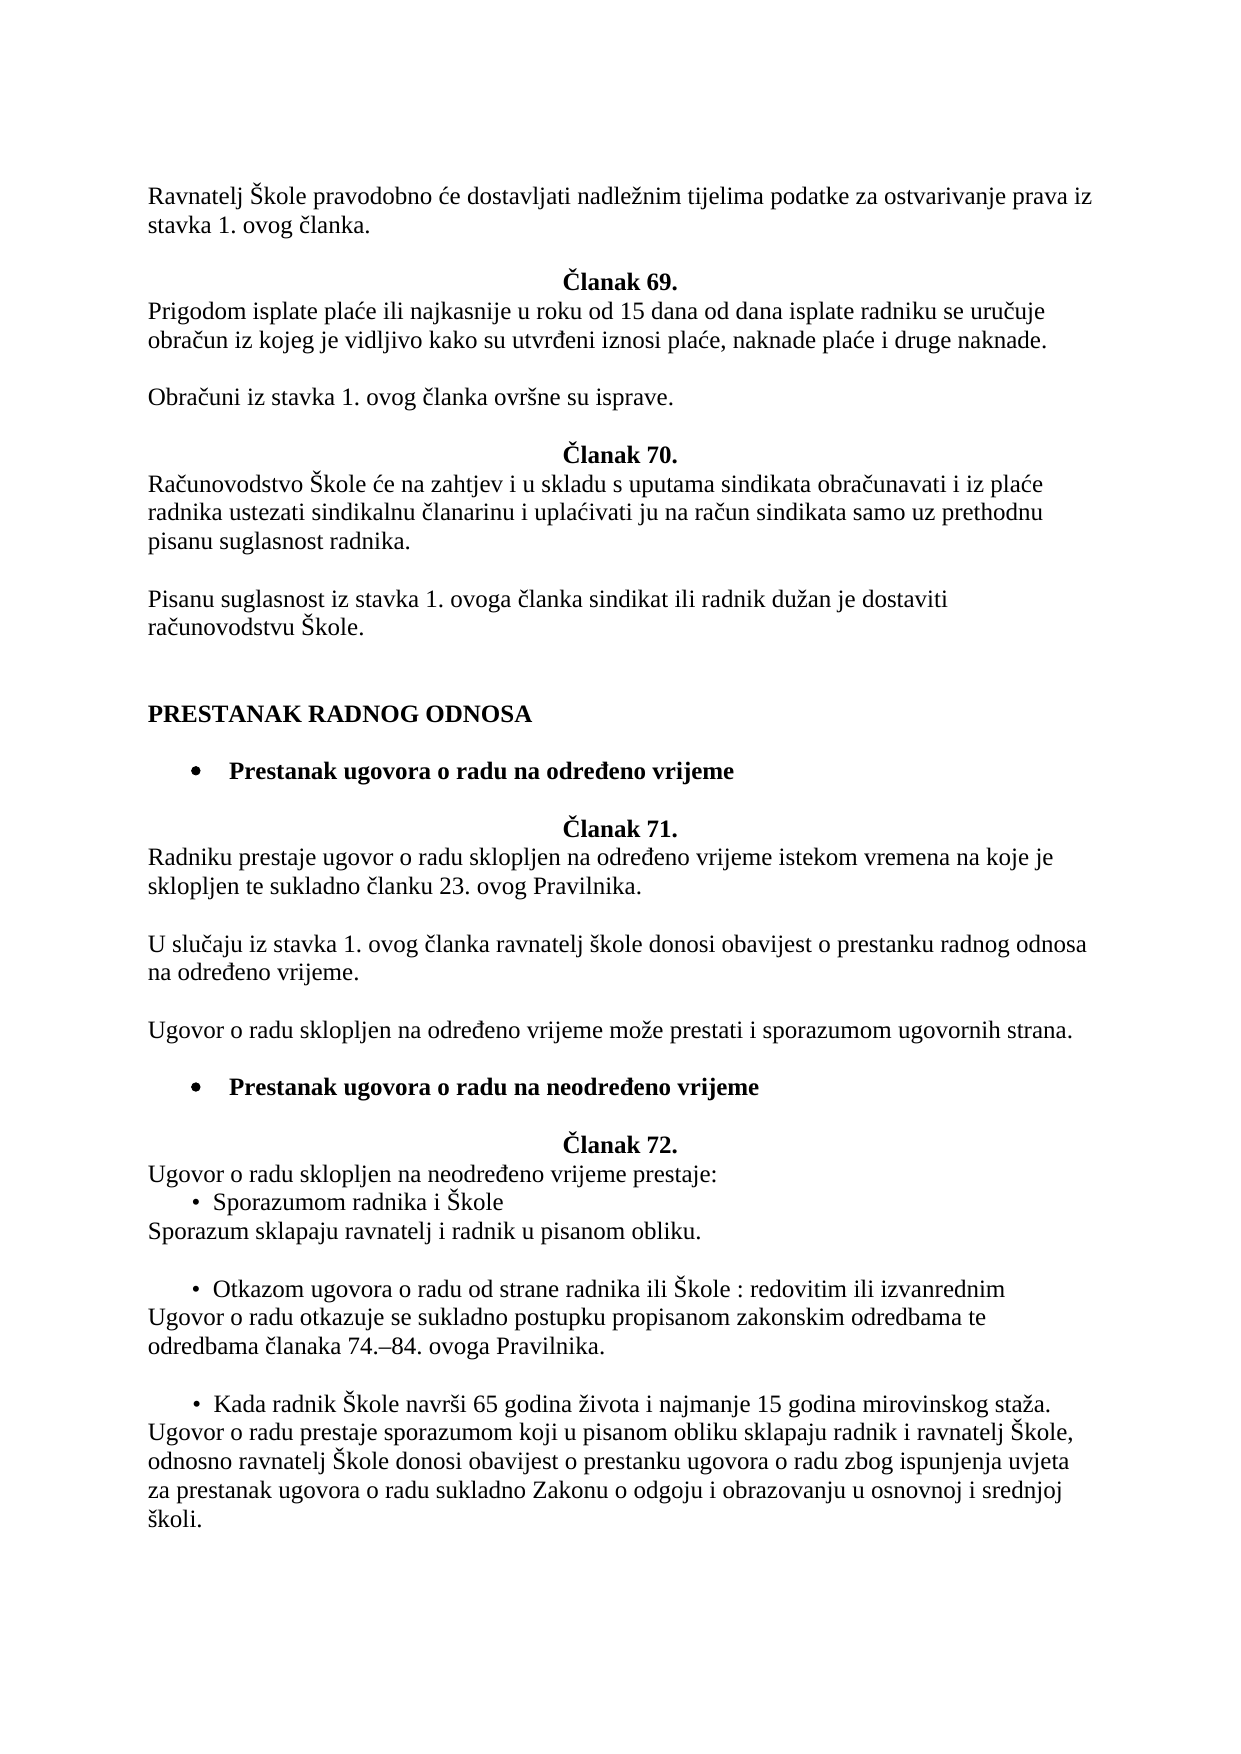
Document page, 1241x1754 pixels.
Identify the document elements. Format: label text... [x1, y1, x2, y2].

list Prestanak ugovora o radu na neodređeno vrijeme [191, 1072, 1093, 1101]
text Pisanu suglasnost iz stavka 1. ovoga članka sindikat ili radnik dužan je dostaviti računovodstvu Škole. [148, 584, 1093, 641]
text Radniku prestaje ugovor o radu sklopljen na određeno vrijeme istekom vremena na koje je sklopljen te sukladno članku 23. ovog Pravilnika. [148, 842, 1093, 900]
text Članak 71. [148, 814, 1093, 842]
text Članak 72. [148, 1130, 1093, 1159]
text Ravnatelj Škole pravodobno će dostavljati nadležnim tijelima podatke za ostvarivanje prava iz stavka 1. ovog članka. [148, 181, 1093, 239]
list Prestanak ugovora o radu na određeno vrijeme [191, 756, 1093, 785]
text Članak 69. [148, 267, 1093, 296]
text Članak 70. [148, 440, 1093, 469]
text Sporazum sklapaju ravnatelj i radnik u pisanom obliku. [148, 1216, 1093, 1245]
text Ugovor o radu otkazuje se sukladno postupku propisanom zakonskim odredbama te odredbama članaka 74.–84. ovoga Pravilnika. [148, 1302, 1093, 1360]
text • Sporazumom radnika i Škole [191, 1187, 1093, 1216]
text Računovodstvo Škole će na zahtjev i u skladu s uputama sindikata obračunavati i iz plaće radnika ustezati sindikalnu članarinu i uplaćivati ju na račun sindikata samo uz prethodnu pisanu suglasnost radnika. [148, 469, 1093, 555]
text • Kada radnik Škole navrši 65 godina života i najmanje 15 godina mirovinskog staža. [192, 1389, 1093, 1417]
text Obračuni iz stavka 1. ovog članka ovršne su isprave. [148, 382, 1093, 411]
subtitle PRESTANAK RADNOG ODNOSA [148, 699, 1093, 727]
text Ugovor o radu sklopljen na određeno vrijeme može prestati i sporazumom ugovornih strana. [148, 1015, 1093, 1044]
text Ugovor o radu sklopljen na neodređeno vrijeme prestaje: [148, 1159, 1093, 1187]
text Prigodom isplate plaće ili najkasnije u roku od 15 dana od dana isplate radniku se uručuje obračun iz kojeg je vidljivo kako su utvrđeni iznosi plaće, naknade plaće i druge naknade. [148, 296, 1093, 354]
text U slučaju iz stavka 1. ovog članka ravnatelj škole donosi obavijest o prestanku radnog odnosa na određeno vrijeme. [148, 929, 1093, 986]
text • Otkazom ugovora o radu od strane radnika ili Škole : redovitim ili izvanrednim [191, 1274, 1093, 1302]
text Ugovor o radu prestaje sporazumom koji u pisanom obliku sklapaju radnik i ravnatelj Škole, odnosno ravnatelj Škole donosi obavijest o prestanku ugovora o radu zbog ispunjenja uvjeta za prestanak ugovora o radu sukladno Zakonu o odgoju i obrazovanju u osnovnoj i srednjoj školi. [148, 1417, 1093, 1532]
